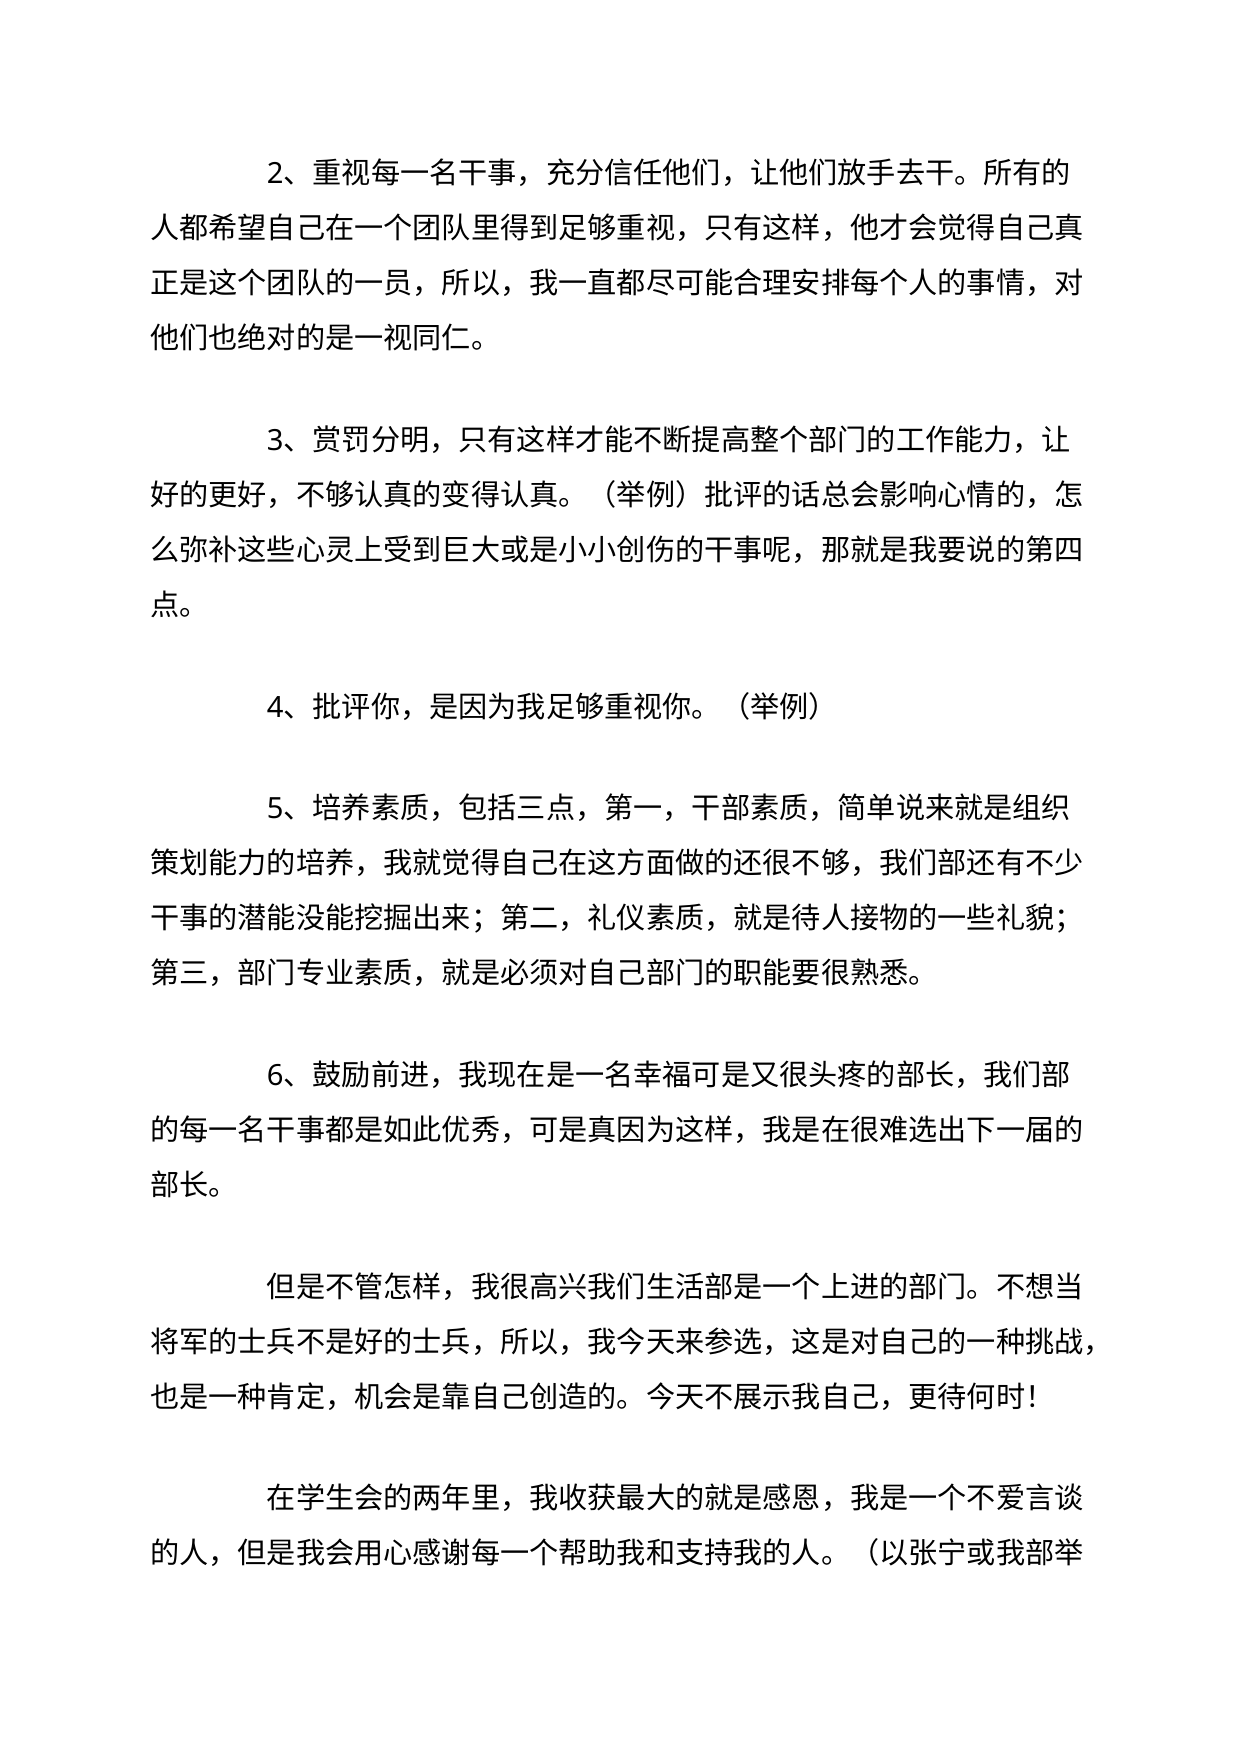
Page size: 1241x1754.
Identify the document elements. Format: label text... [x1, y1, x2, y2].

text 6、鼓励前进，我现在是一名幸福可是又很头疼的部长，我们部的每一名干事都是如此优秀，可是真因为这样，我是在很难选出下一届的部长。 [150, 1052, 1090, 1204]
text 3、赏罚分明，只有这样才能不断提高整个部门的工作能力，让好的更好，不够认真的变得认真。（举例）批评的话总会影响心情的，怎么弥补这些心灵上受到巨大或是小小创伤的干事呢，那就是我要说的第四点。 [150, 417, 1090, 624]
text 但是不管怎样，我很高兴我们生活部是一个上进的部门。不想当将军的士兵不是好的士兵，所以，我今天来参选，这是对自己的一种挑战，也是一种肯定，机会是靠自己创造的。今天不展示我自己，更待何时！ [150, 1263, 1090, 1415]
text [150, 1475, 1090, 1572]
text 5、培养素质，包括三点，第一，干部素质，简单说来就是组织策划能力的培养，我就觉得自己在这方面做的还很不够，我们部还有不少干事的潜能没能挖掘出来；第二，礼仪素质，就是待人接物的一些礼貌；第三，部门专业素质，就是必须对自己部门的职能要很熟悉。 [150, 785, 1090, 992]
text 2、重视每一名干事，充分信任他们，让他们放手去干。所有的人都希望自己在一个团队里得到足够重视，只有这样，他才会觉得自己真正是这个团队的一员，所以，我一直都尽可能合理安排每个人的事情，对他们也绝对的是一视同仁。 [150, 150, 1090, 357]
text 4、批评你，是因为我足够重视你。（举例） [150, 683, 1090, 726]
